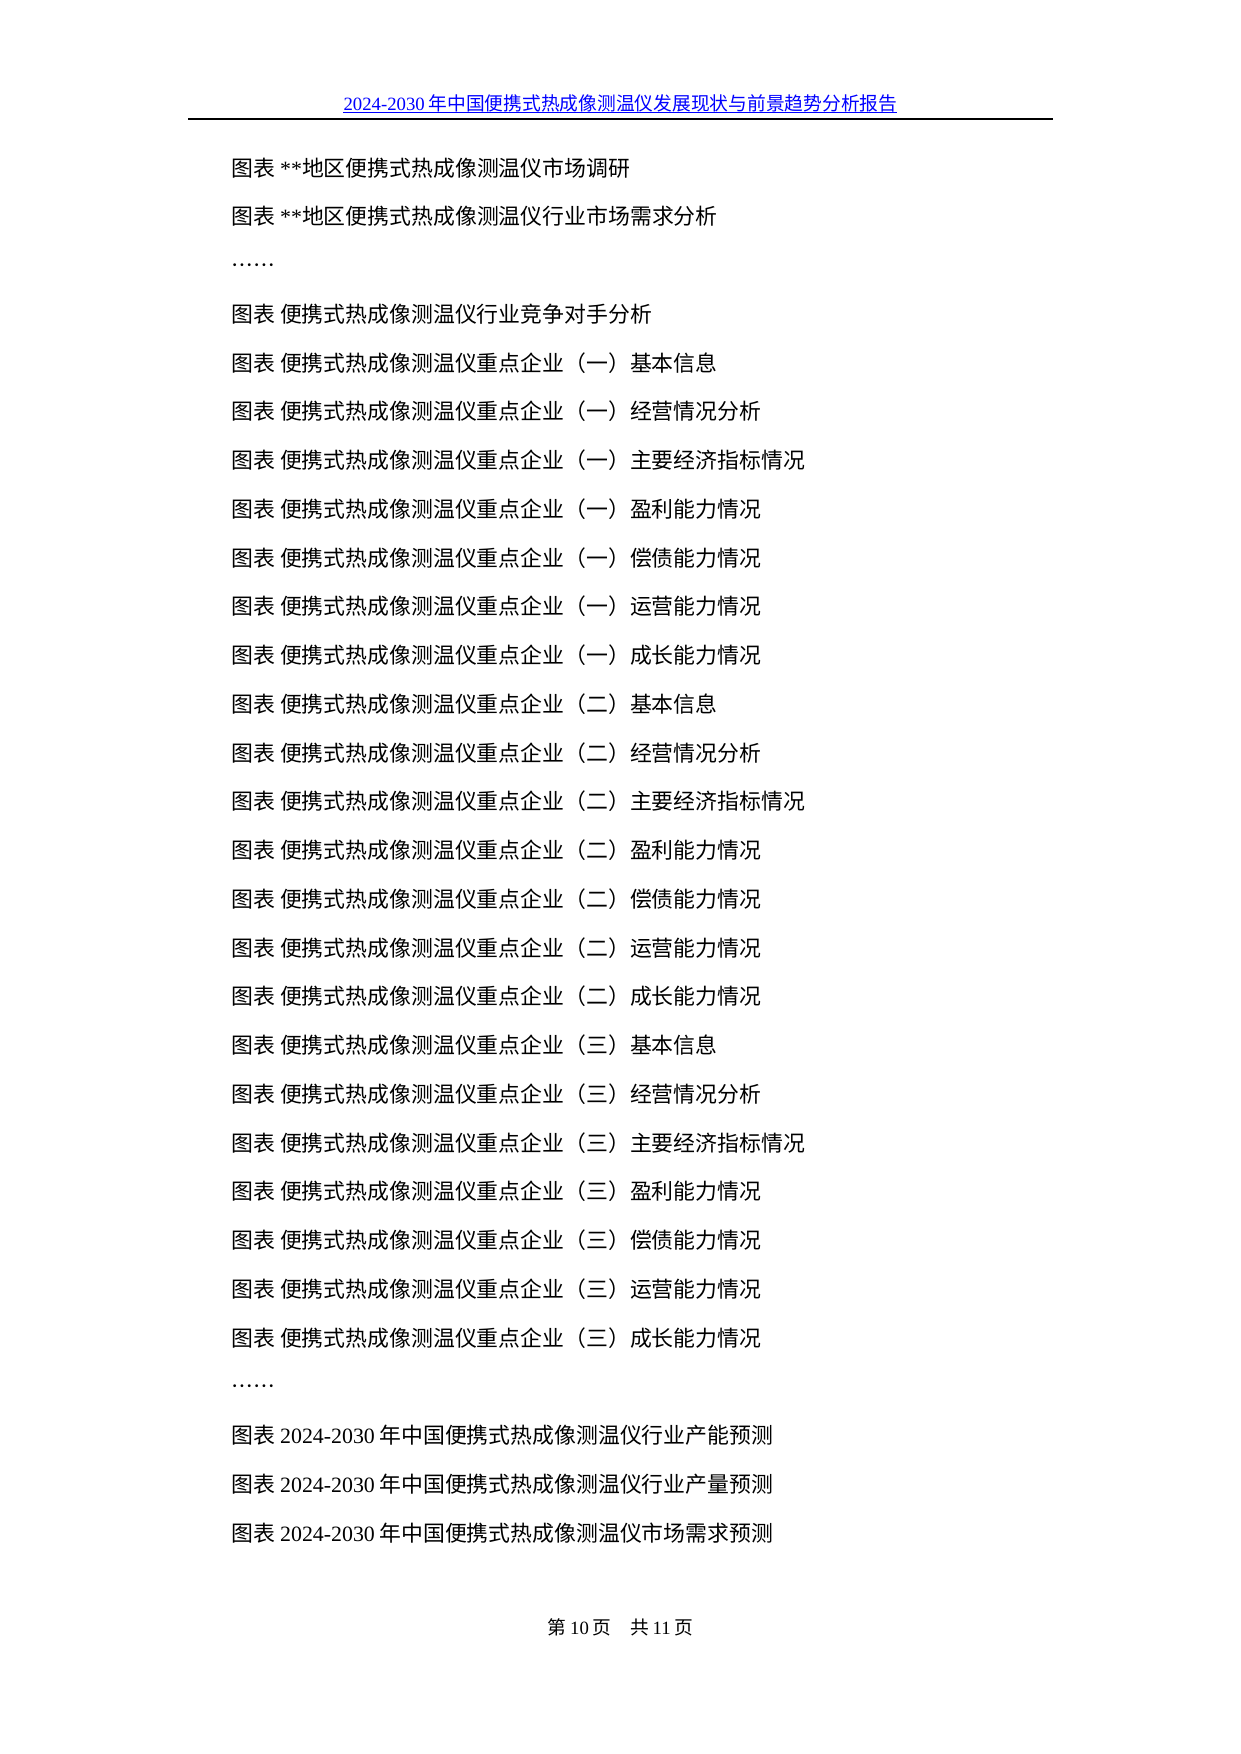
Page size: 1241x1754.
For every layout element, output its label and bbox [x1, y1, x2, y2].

text [187, 150, 1053, 1548]
